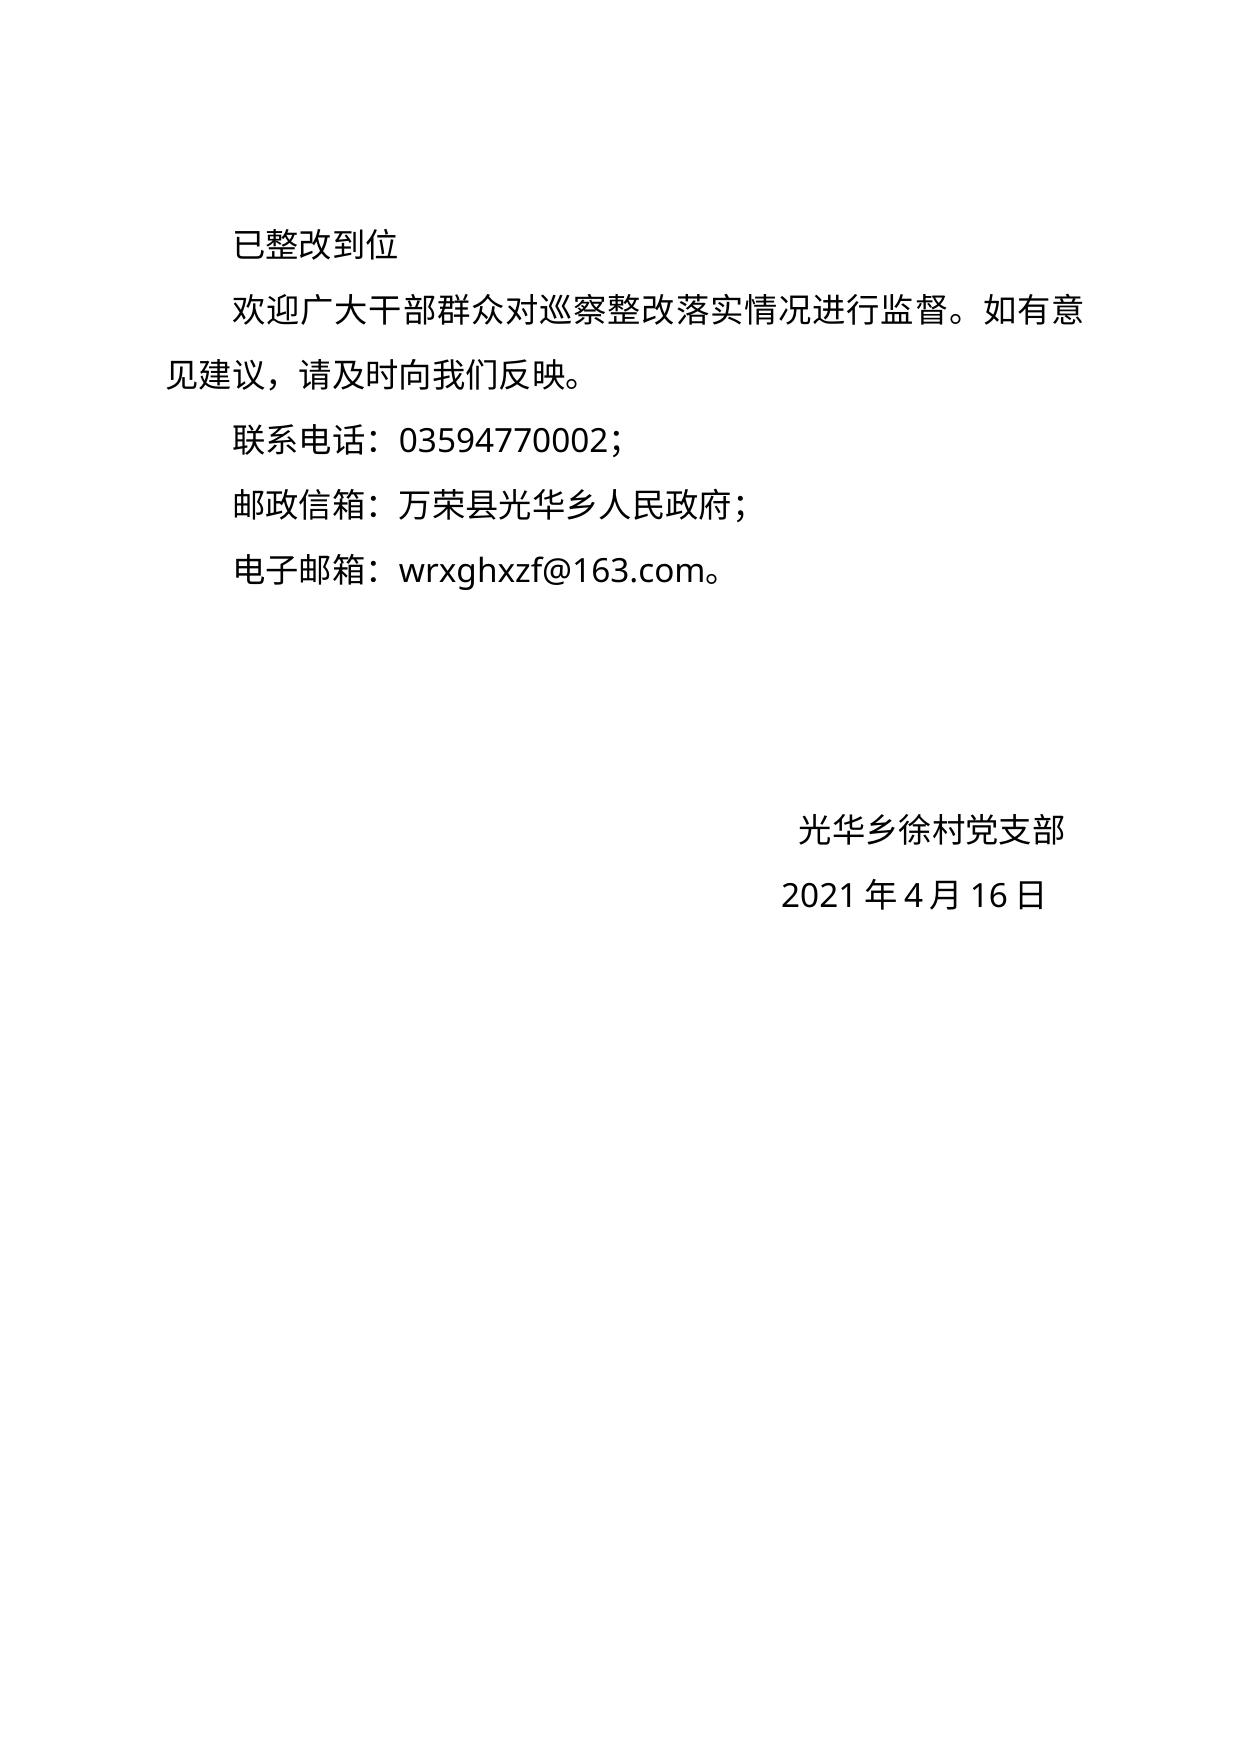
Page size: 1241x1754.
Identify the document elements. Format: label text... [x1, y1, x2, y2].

text 邮政信箱：万荣县光华乡人民政府； [165, 471, 1087, 536]
text 2021年4月16日 [165, 861, 1087, 926]
text 已整改到位 [165, 211, 1087, 276]
text 电子邮箱：wrxghxzf@163.com。 [165, 536, 1087, 601]
text 欢迎广大干部群众对巡察整改落实情况进行监督。如有意见建议，请及时向我们反映。 [165, 276, 1087, 406]
text 联系电话：03594770002； [165, 406, 1087, 471]
text 光华乡徐村党支部 [165, 796, 1087, 861]
